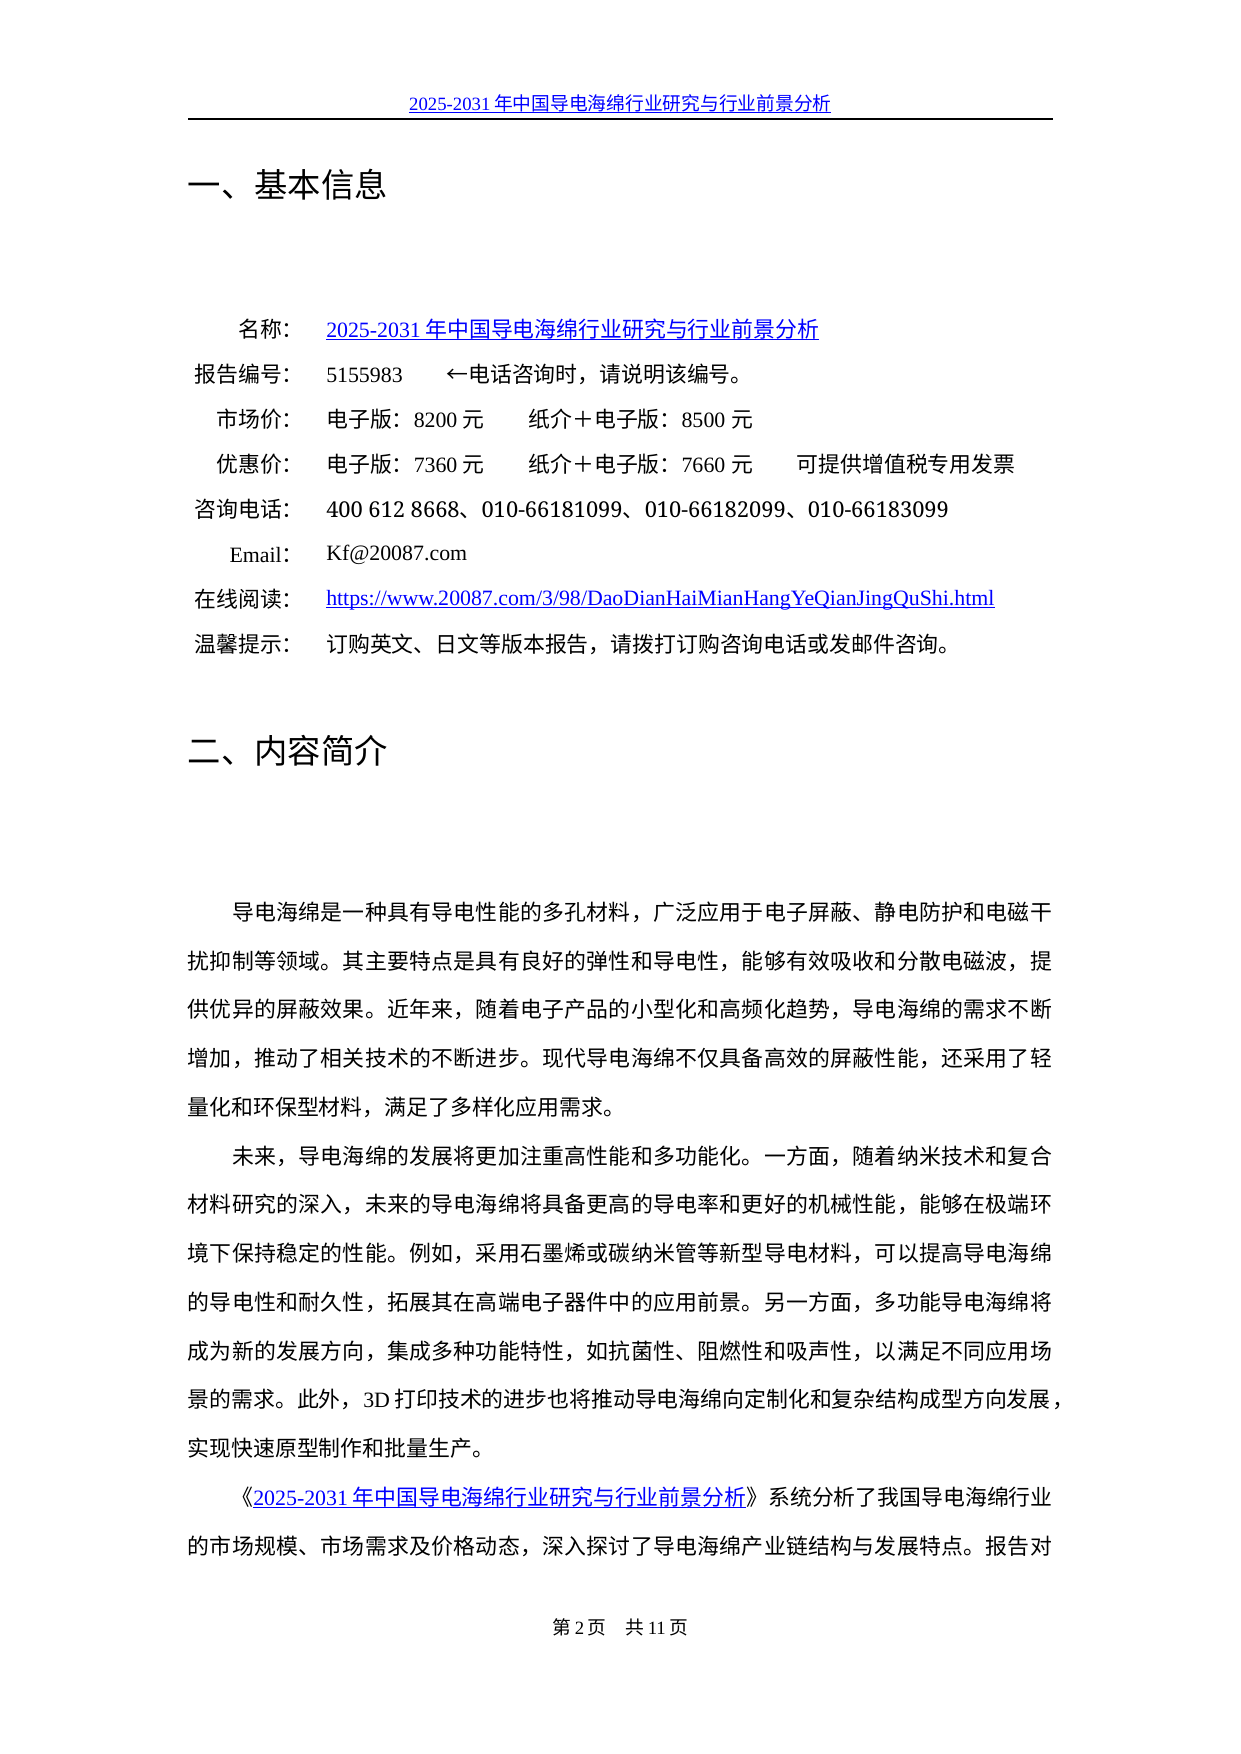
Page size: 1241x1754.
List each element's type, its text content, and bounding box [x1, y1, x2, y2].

table_cell 订购英文、日文等版本报告，请拨打订购咨询电话或发邮件咨询。 [315, 627, 1073, 672]
table_cell 报告编号： [167, 357, 315, 402]
table_cell [315, 582, 1073, 627]
table_cell 市场价： [167, 402, 315, 447]
table_header 名称： [167, 312, 315, 357]
table_cell Email： [167, 537, 315, 582]
table_cell 400 612 8668、010-66181099、010-66182099、010-66183099 [315, 492, 1073, 537]
table_cell Kf@20087.com [315, 537, 1073, 582]
table_cell 电子版：8200 元 纸介＋电子版：8500 元 [315, 402, 1073, 447]
title 二、内容简介 [187, 717, 1053, 782]
title 一、基本信息 [187, 150, 1053, 215]
table_cell 优惠价： [167, 447, 315, 492]
table_cell 在线阅读： [167, 582, 315, 627]
table_cell 咨询电话： [167, 492, 315, 537]
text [187, 894, 1053, 1561]
table_cell 5155983 ←电话咨询时，请说明该编号。 [315, 357, 1073, 402]
table_cell 温馨提示： [167, 627, 315, 672]
table_cell 电子版：7360 元 纸介＋电子版：7660 元 可提供增值税专用发票 [315, 447, 1073, 492]
table_header 2025-2031年中国导电海绵行业研究与行业前景分析 [315, 312, 1073, 357]
